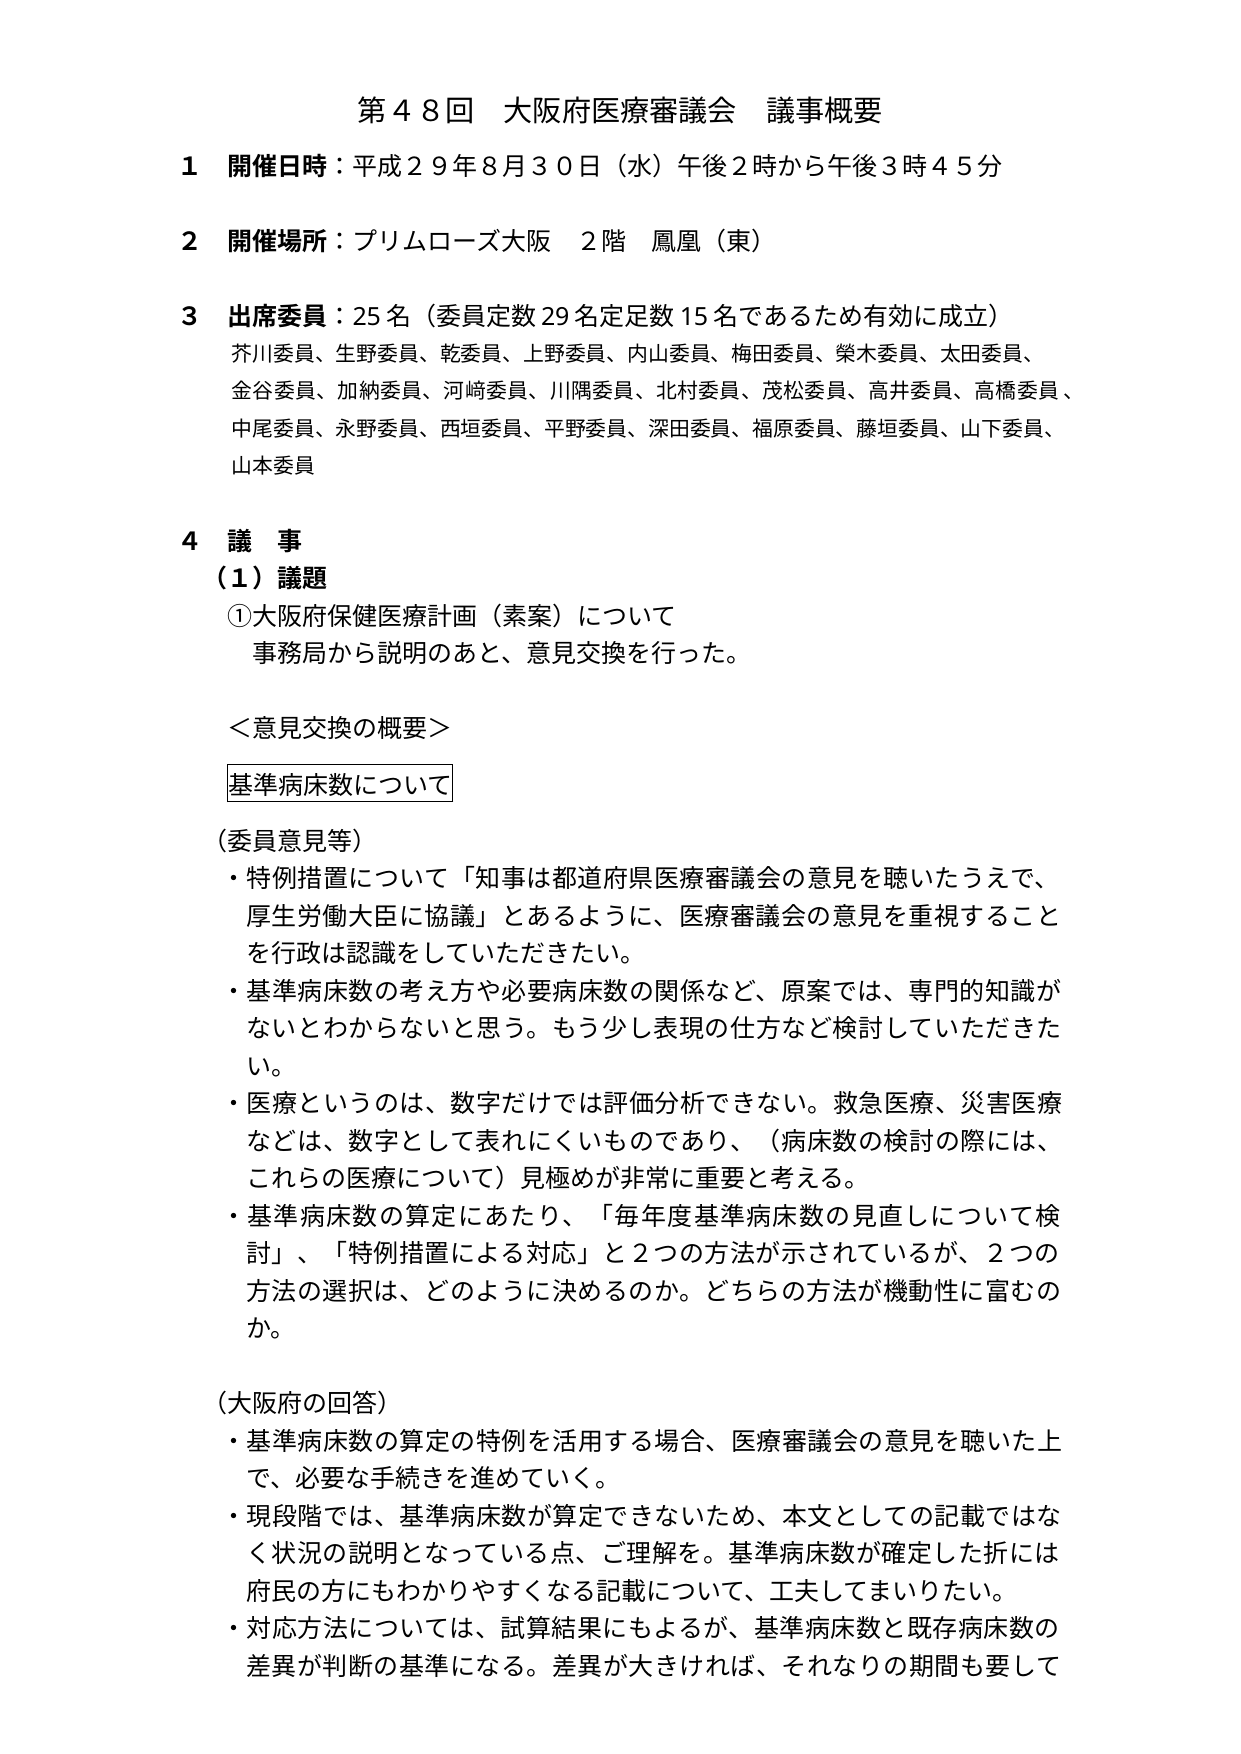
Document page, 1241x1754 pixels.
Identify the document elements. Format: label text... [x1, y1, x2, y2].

text ・基準病床数の算定の特例を活用する場合、医療審議会の意見を聴いた上 で、必要な手続きを進めていく。 [221, 1421, 1063, 1496]
text 芥川委員、生野委員、乾委員、上野委員、内山委員、梅田委員、榮木委員、太田委員、 [231, 333, 1063, 371]
text ２ 開催場所：プリムローズ大阪 ２階 鳳凰（東） [177, 221, 1063, 258]
text ①大阪府保健医療計画（素案）について [177, 596, 1063, 633]
text 事務局から説明のあと、意見交換を行った。 [177, 633, 1063, 671]
text 金谷委員、加納委員、河﨑委員、川隅委員、北村委員、茂松委員、高井委員、高橋委員、中尾委員、永野委員、西垣委員、平野委員、深田委員、福原委員、藤垣委員、山下委員、 [231, 371, 1063, 446]
text （大阪府の回答） [177, 1383, 1063, 1421]
text ・現段階では、基準病床数が算定できないため、本文としての記載ではなく状況の説明となっている点、ご理解を。基準病床数が確定した折には、府民の方にもわかりやすくなる記載について、工夫してまいりたい。 [221, 1496, 1063, 1608]
text ４ 議 事 [177, 521, 1063, 558]
text 山本委員 [231, 446, 1063, 483]
text ・基準病床数の算定にあたり、「毎年度基準病床数の見直しについて検討」、「特例措置による対応」と２つの方法が示されているが、２つの方法の選択は、どのように決めるのか。どちらの方法が機動性に富むのか。 [221, 1196, 1063, 1346]
text １ 開催日時：平成２９年８月３０日（水）午後２時から午後３時４５分 [177, 146, 1063, 183]
text 第４８回 大阪府医療審議会 議事概要 [177, 71, 1063, 146]
text ・基準病床数の考え方や必要病床数の関係など、原案では、専門的知識がないとわからないと思う。もう少し表現の仕方など検討していただきたい。 [221, 971, 1063, 1083]
text ３ 出席委員：25名（委員定数29名定足数15名であるため有効に成立） [177, 296, 1063, 333]
text （委員意見等） [177, 821, 1063, 858]
text 基準病床数について [177, 746, 1063, 821]
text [221, 1608, 1063, 1683]
text （１）議題 [177, 558, 1063, 596]
text ・医療というのは、数字だけでは評価分析できない。救急医療、災害医療 などは、数字として表れにくいものであり、（病床数の検討の際には、これらの医療について）見極めが非常に重要と考える。 [221, 1083, 1063, 1196]
text ＜意見交換の概要＞ [177, 708, 1063, 746]
text ・特例措置について「知事は都道府県医療審議会の意見を聴いたうえで、 厚生労働大臣に協議」とあるように、医療審議会の意見を重視することを行政は認識をしていただきたい。 [221, 858, 1063, 971]
